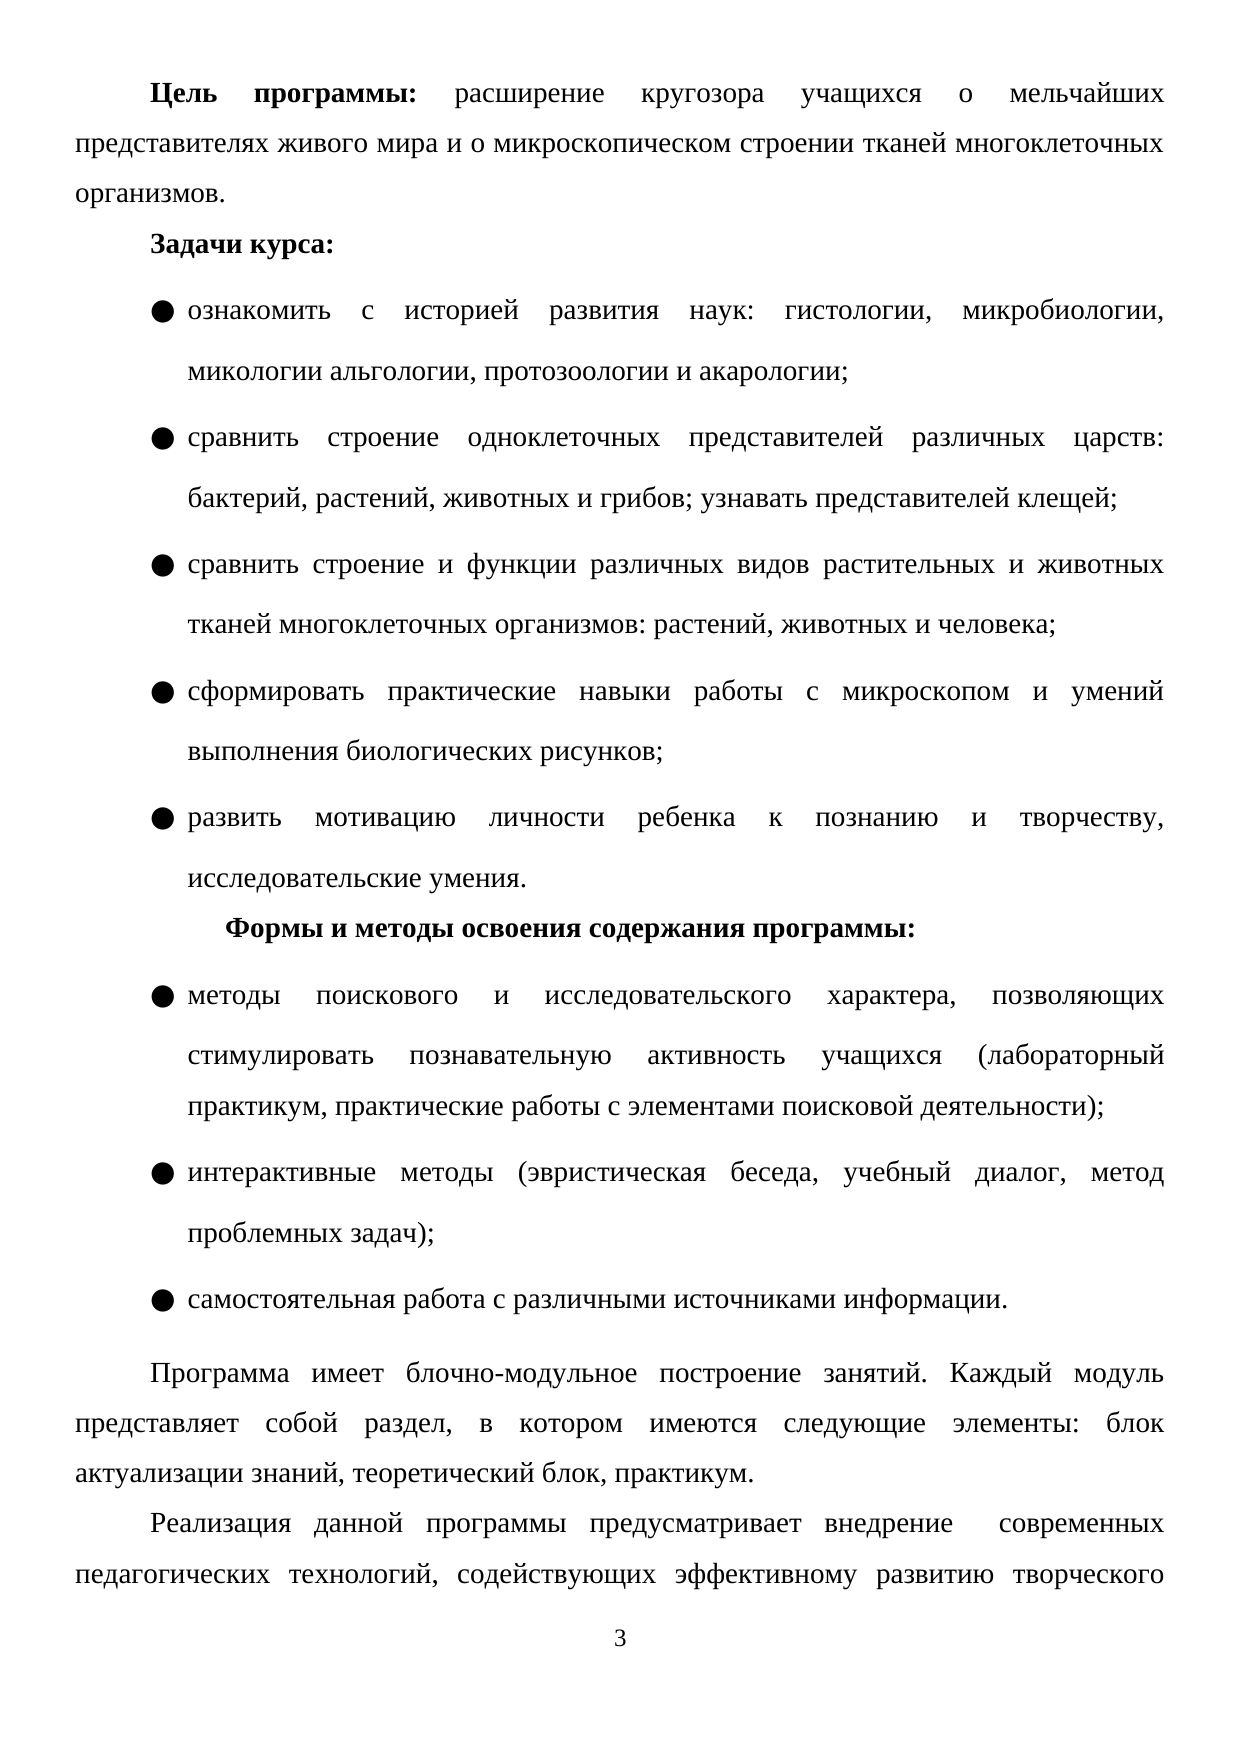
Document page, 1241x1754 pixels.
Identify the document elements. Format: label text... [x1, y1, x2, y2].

list сравнить строение и функции различных видов растительных и животных тканей многоклеточных организмов: растений, животных и человека; [150, 530, 1165, 640]
list сформировать практические навыки работы с микроскопом и умений выполнения биологических рисунков; [150, 657, 1165, 767]
text Цель программы: расширение кругозора учащихся о мельчайших представителях живого мира и о микроскопическом строении тканей многоклеточных организмов. [75, 75, 1165, 209]
list самостоятельная работа с различными источниками информации. [150, 1265, 1165, 1325]
list интерактивные методы (эвристическая беседа, учебный диалог, метод проблемных задач); [150, 1138, 1165, 1248]
list методы поискового и исследовательского характера, позволяющих стимулировать познавательную активность учащихся (лабораторный практикум, практические работы с элементами поисковой деятельности); [150, 961, 1165, 1121]
text Программа имеет блочно-модульное построение занятий. Каждый модуль представляет собой раздел, в котором имеются следующие элементы: блок актуализации знаний, теоретический блок, практикум. [75, 1355, 1165, 1489]
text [75, 1506, 1165, 1589]
list развить мотивацию личности ребенка к познанию и творчеству, исследовательские умения. [150, 784, 1165, 894]
text Формы и методы освоения содержания программы: [150, 911, 1165, 944]
text Задачи курса: [75, 226, 1165, 259]
list ознакомить с историей развития наук: гистологии, микробиологии, микологии альгологии, протозоологии и акарологии; [150, 276, 1165, 386]
list сравнить строение одноклеточных представителей различных царств: бактерий, растений, животных и грибов; узнавать представителей клещей; [150, 403, 1165, 513]
